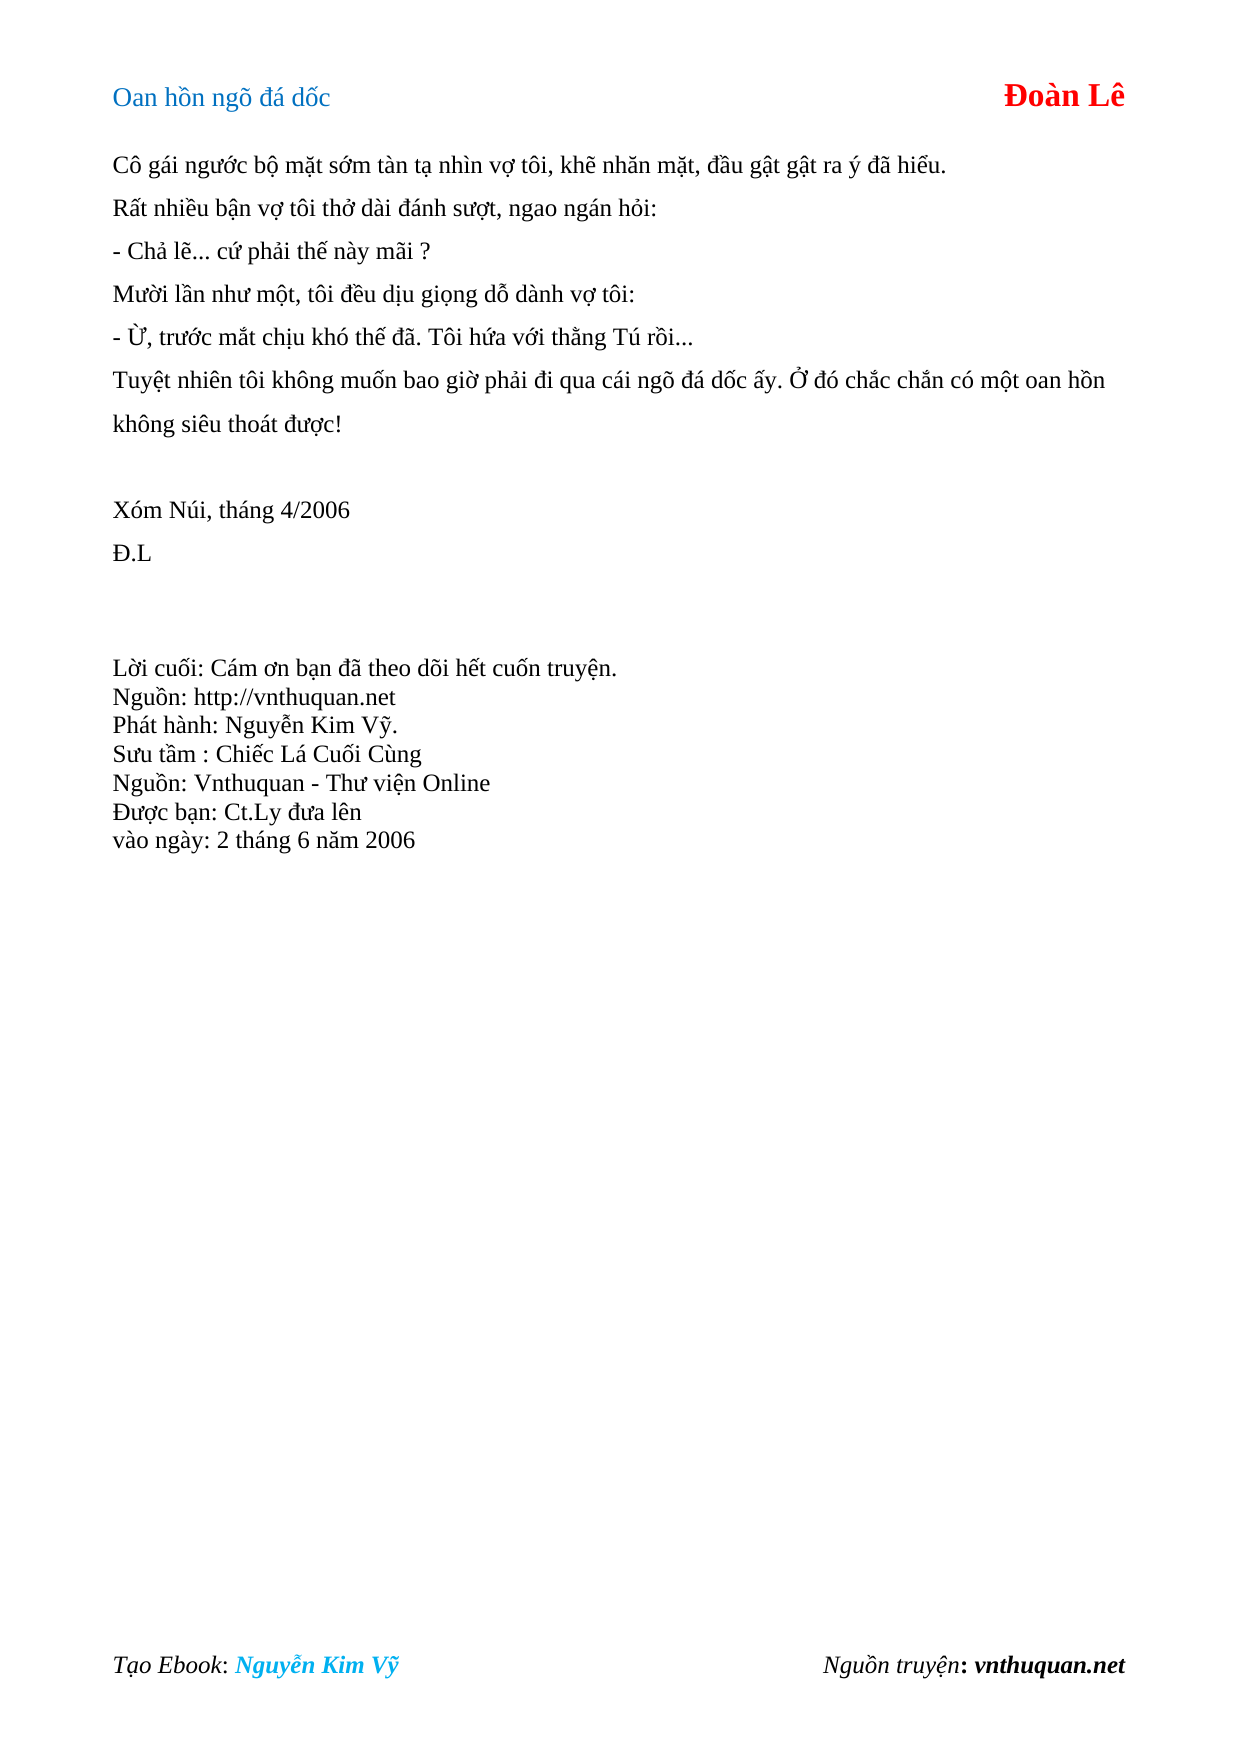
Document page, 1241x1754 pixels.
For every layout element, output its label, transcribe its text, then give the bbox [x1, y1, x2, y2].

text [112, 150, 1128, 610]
text Lời cuối: Cám ơn bạn đã theo dõi hết cuốn truyện. Nguồn: http://vnthuquan.net Phát hành: Nguyễn Kim Vỹ. Sưu tầm : Chiếc Lá Cuối Cùng Nguồn: Vnthuquan - Thư viện Online Được bạn: Ct.Ly đưa lên vào ngày: 2 tháng 6 năm 2006 [112, 624, 1128, 854]
